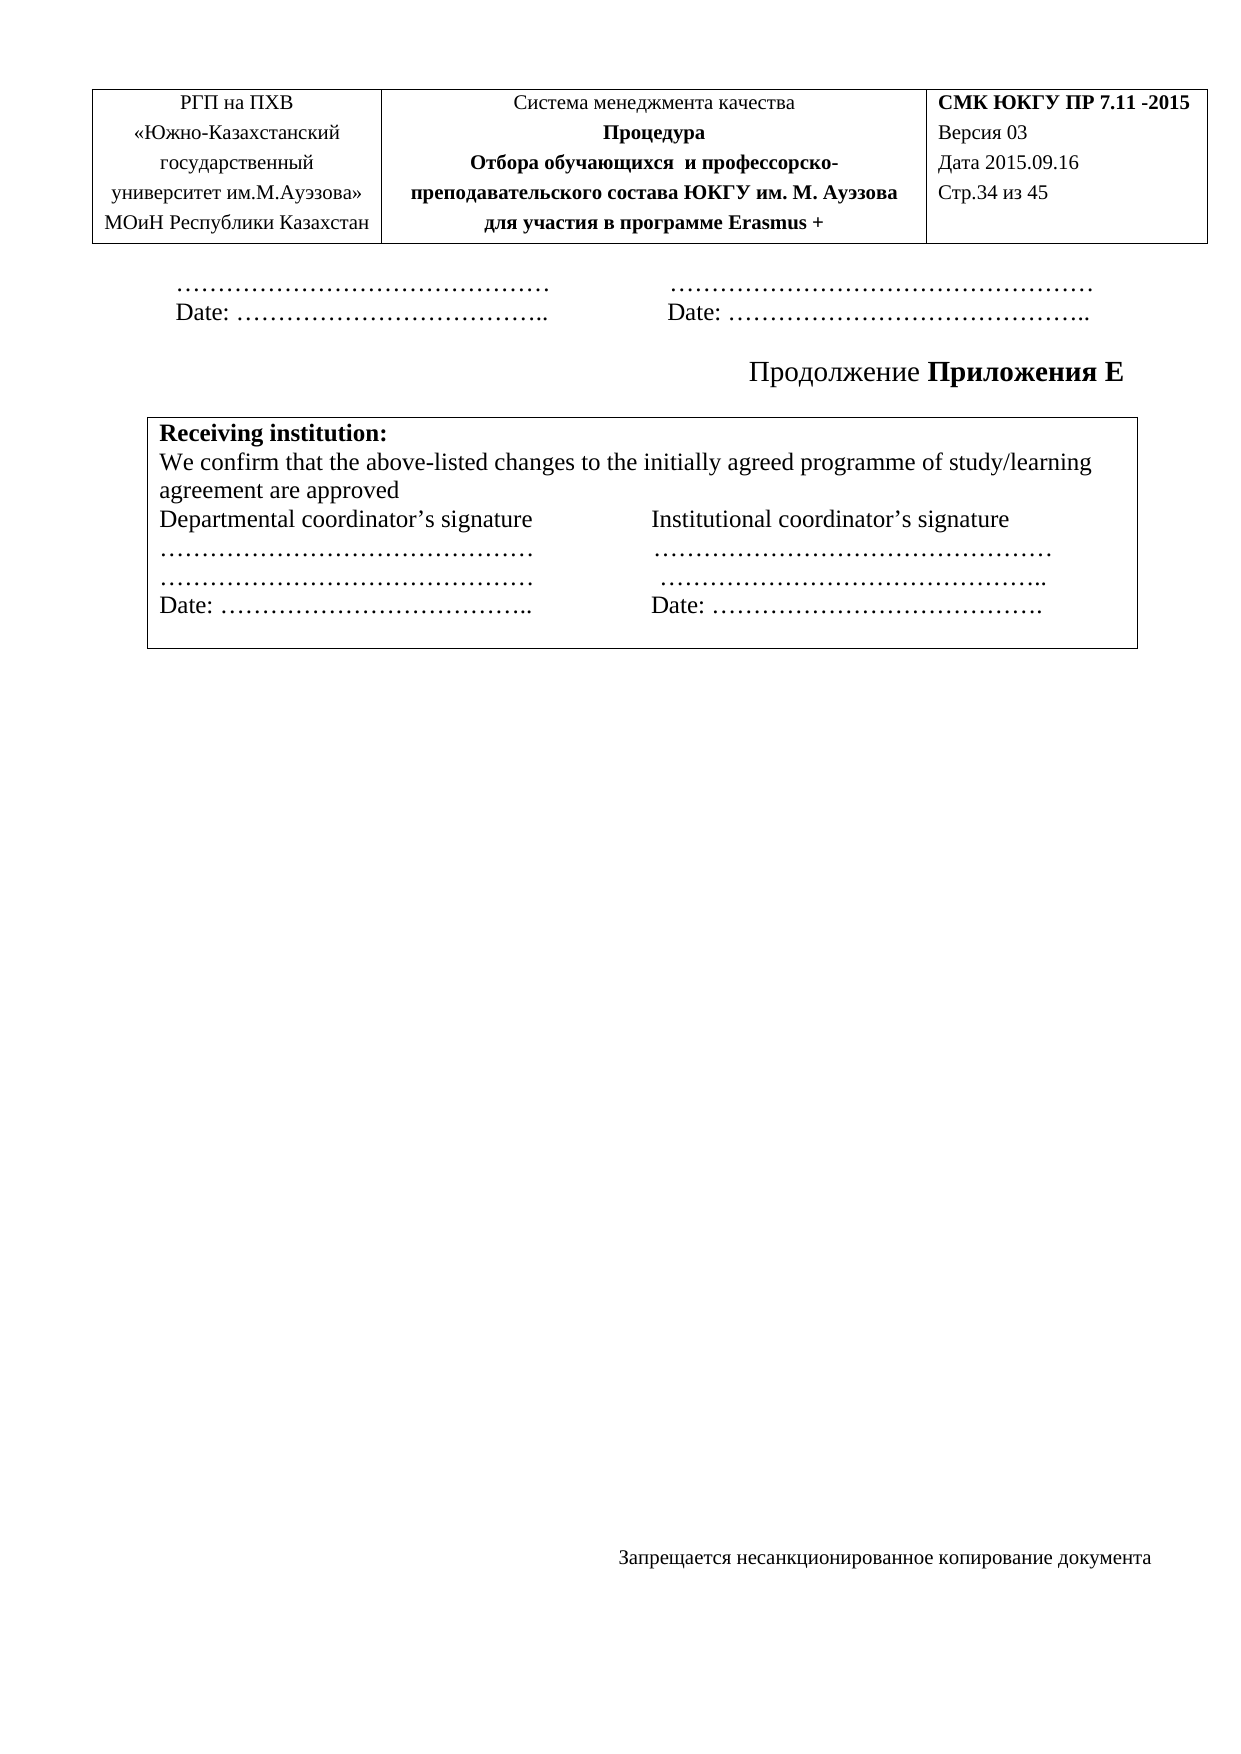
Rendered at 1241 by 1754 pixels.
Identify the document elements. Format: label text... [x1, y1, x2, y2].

table_header Receiving institution: We confirm that the above-listed changes to the initially agreed programme of study/learning agreement are approved Departmental coordinator’s signature Institutional coordinator’s signature ……………………………………… ………………………………………… ……………………………………… ……………………………………….. Date: ……………………………….. Date: …………………………………. [148, 418, 1137, 648]
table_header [164, 268, 1135, 388]
